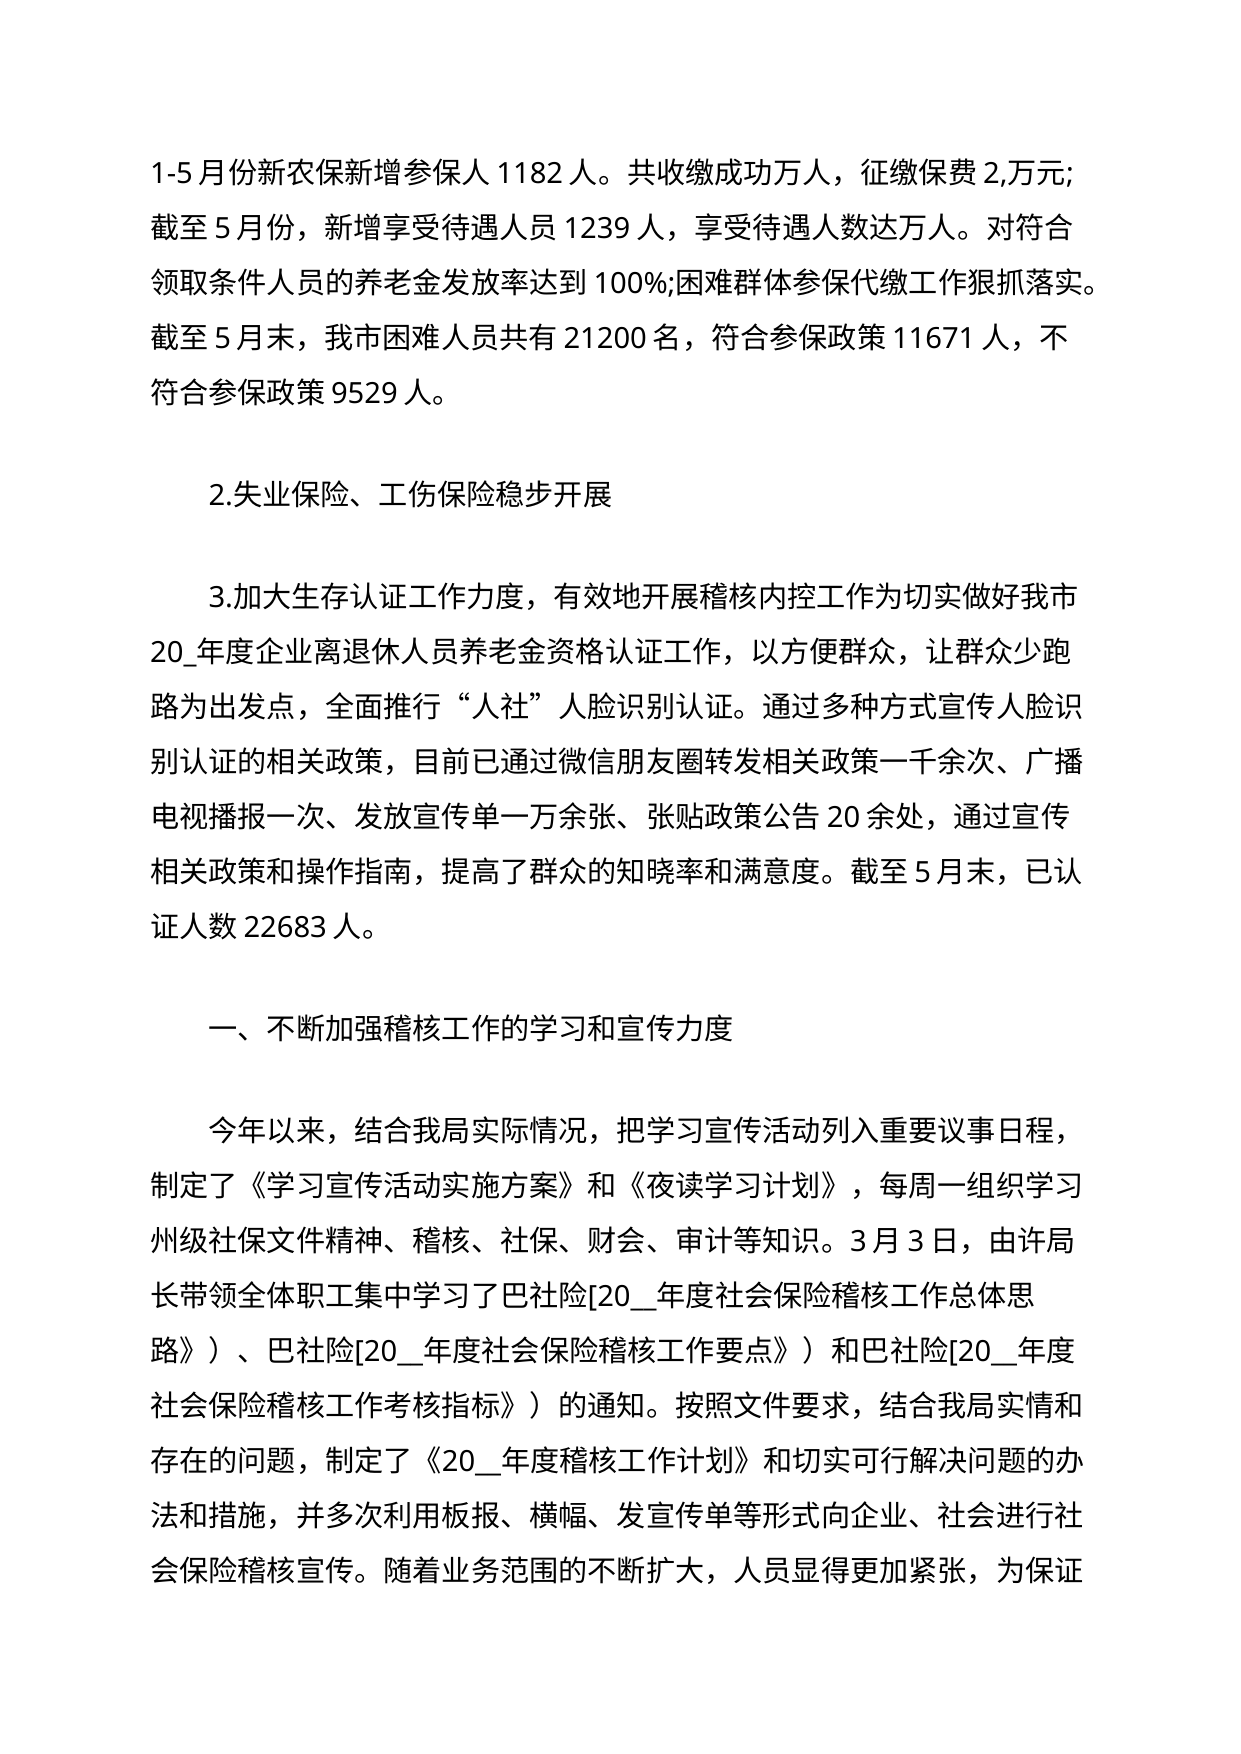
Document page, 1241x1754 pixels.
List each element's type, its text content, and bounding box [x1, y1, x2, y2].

text 3.加大生存认证工作力度，有效地开展稽核内控工作为切实做好我市20_年度企业离退休人员养老金资格认证工作，以方便群众，让群众少跑路为出发点，全面推行“人社”人脸识别认证。通过多种方式宣传人脸识别认证的相关政策，目前已通过微信朋友圈转发相关政策一千余次、广播电视播报一次、发放宣传单一万余张、张贴政策公告20余处，通过宣传相关政策和操作指南，提高了群众的知晓率和满意度。截至5月末，已认证人数22683人。 [150, 574, 1090, 946]
text 一、不断加强稽核工作的学习和宣传力度 [150, 1006, 1090, 1048]
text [150, 150, 1090, 412]
text 2.失业保险、工伤保险稳步开展 [150, 472, 1090, 514]
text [150, 1107, 1090, 1589]
